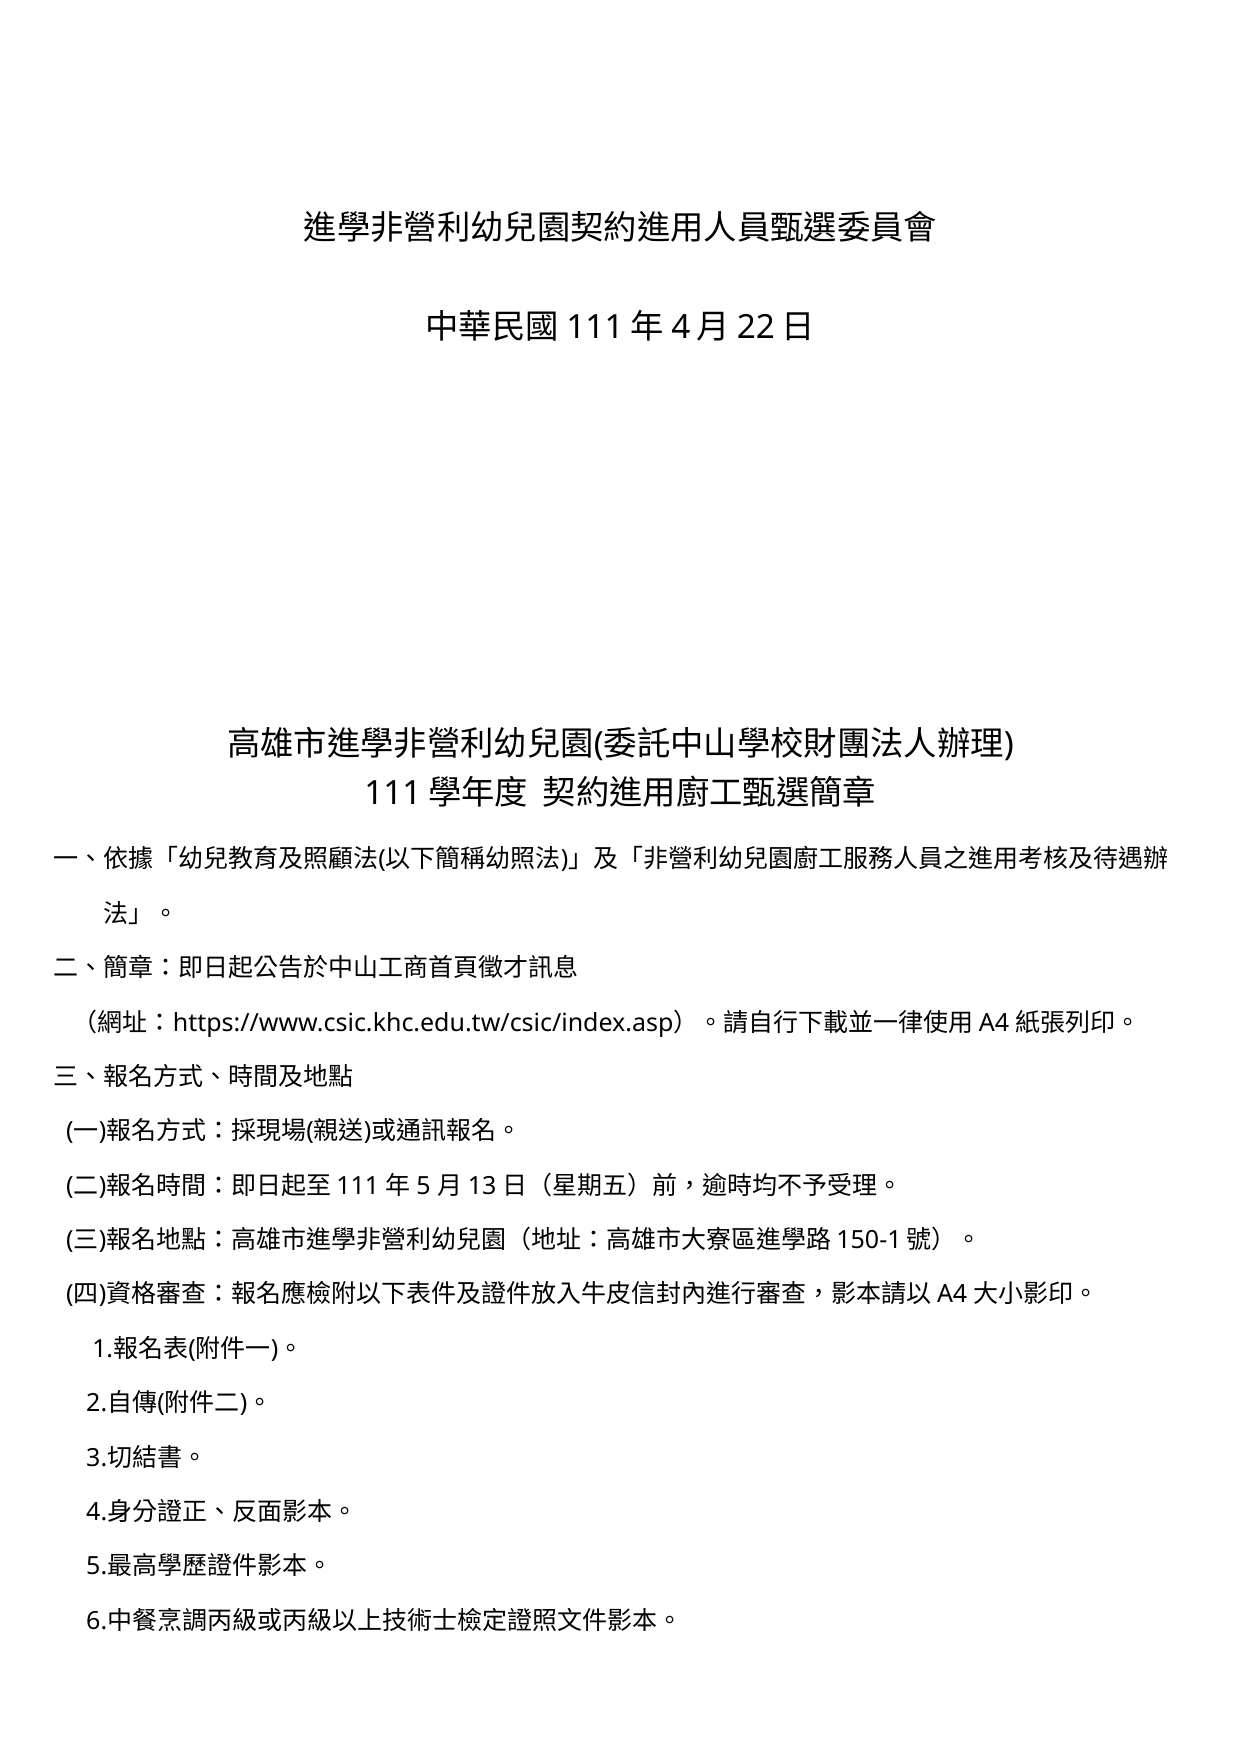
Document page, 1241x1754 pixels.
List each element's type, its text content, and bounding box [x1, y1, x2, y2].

text (三)報名地點：高雄市進學非營利幼兒園（地址：高雄市大寮區進學路150-1號）。 [53, 1219, 1187, 1256]
text 3.切結書。 [41, 1437, 1184, 1473]
text （網址：https://www.csic.khc.edu.tw/csic/index.asp）。請自行下載並一律使用A4 紙張列印。 [53, 1002, 1187, 1038]
text 5.最高學歷證件影本。 [41, 1546, 1184, 1582]
text (一)報名方式：採現場(親送)或通訊報名。 [53, 1111, 1187, 1147]
text 一、依據「幼兒教育及照顧法(以下簡稱幼照法)」及「非營利幼兒園廚工服務人員之進用考核及待遇辦法」。 [53, 839, 1187, 929]
text (二)報名時間：即日起至111 年 5 月 13 日（星期五）前，逾時均不予受理。 [53, 1165, 1187, 1201]
text 6.中餐烹調丙級或丙級以上技術士檢定證照文件影本。 [41, 1600, 1184, 1636]
text 進學非營利幼兒園契約進用人員甄選委員會 [53, 187, 1187, 262]
text (四)資格審查：報名應檢附以下表件及證件放入牛皮信封內進行審查，影本請以 A4 大小影印。 [53, 1274, 1187, 1310]
text 中華民國 111年 4月22日 [53, 286, 1187, 361]
text 2.自傳(附件二)。 [41, 1383, 1240, 1419]
text 1.報名表(附件一)。 [53, 1328, 1184, 1364]
text 4.身分證正、反面影本。 [41, 1491, 1184, 1528]
text 111學年度 契約進用廚工甄選簡章 [53, 766, 1187, 814]
text 二、簡章：即日起公告於中山工商首頁徵才訊息 [53, 948, 1187, 984]
text 三、報名方式、時間及地點 [53, 1056, 1187, 1093]
text 高雄市進學非營利幼兒園(委託中山學校財團法人辦理) [53, 717, 1187, 766]
